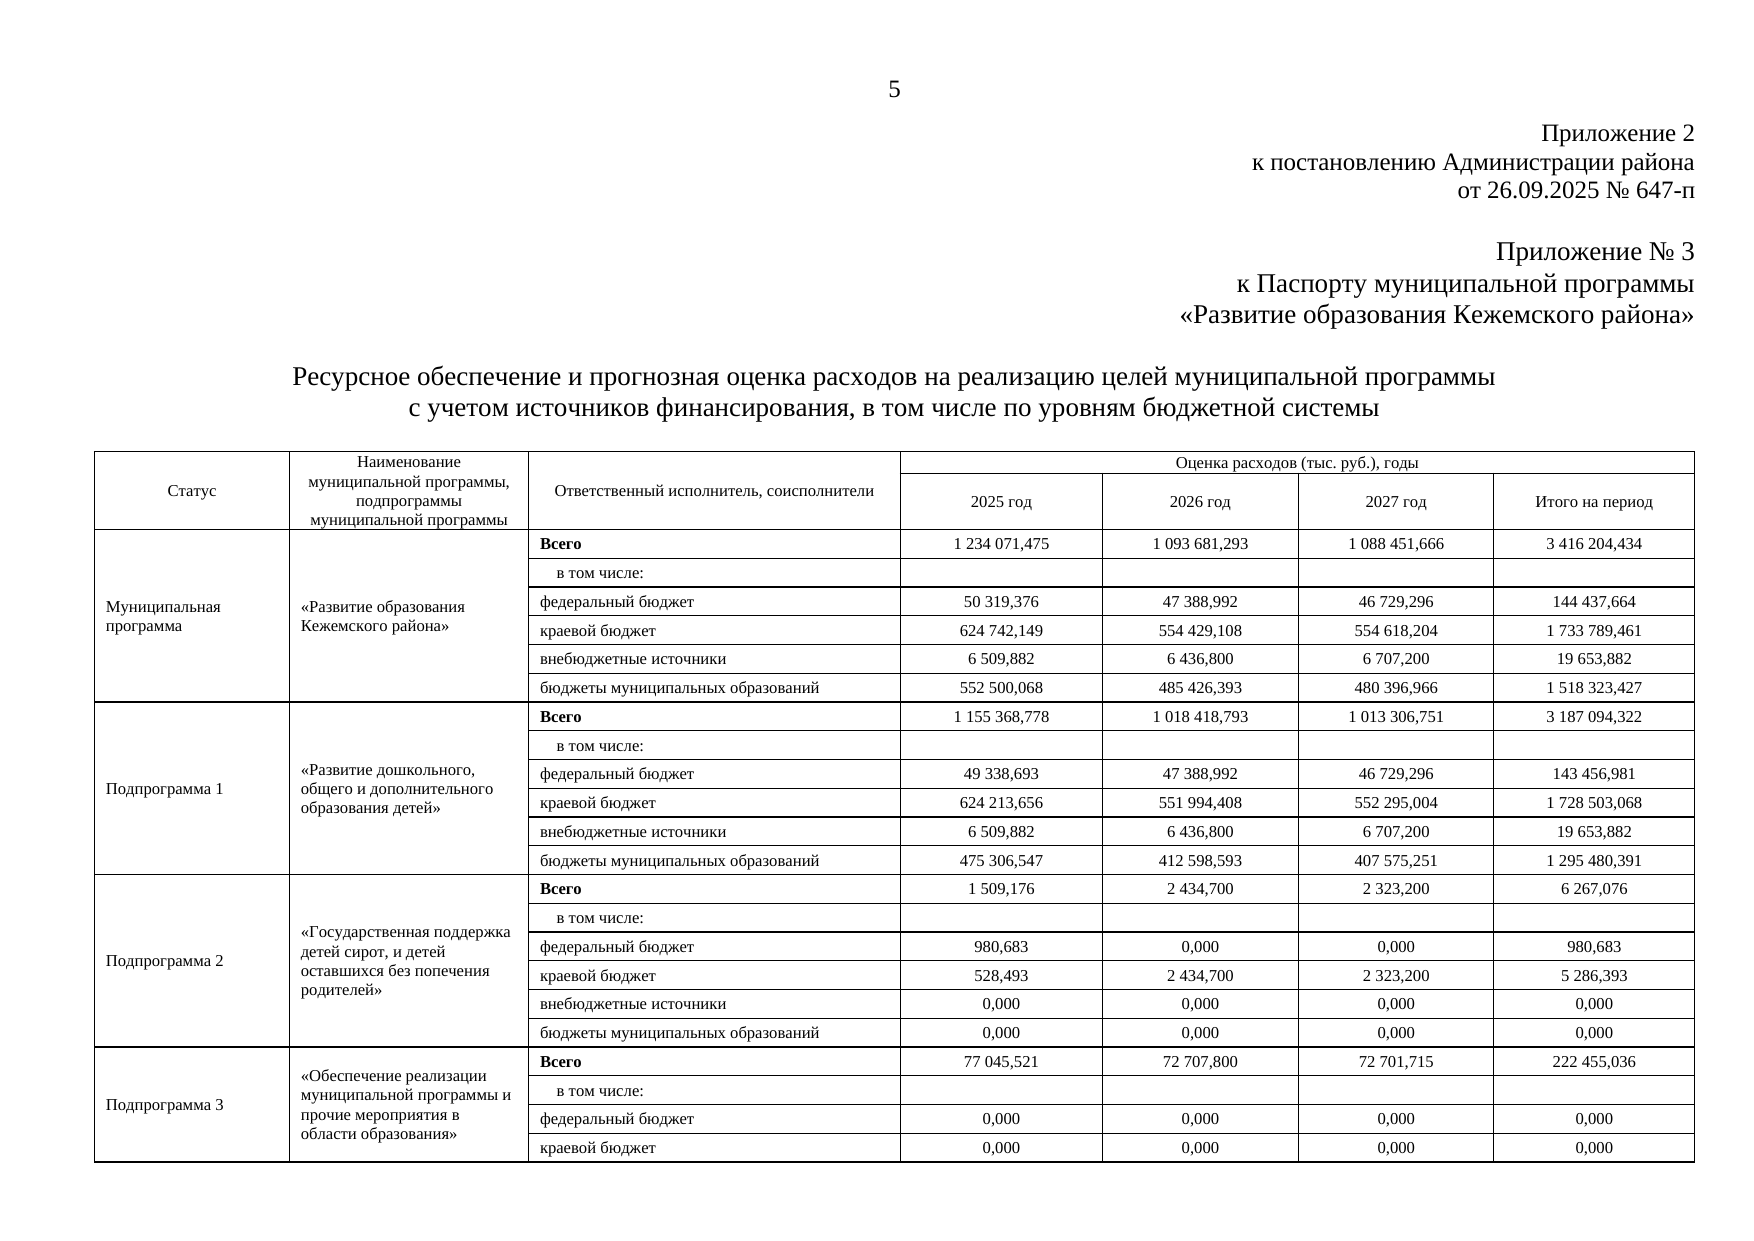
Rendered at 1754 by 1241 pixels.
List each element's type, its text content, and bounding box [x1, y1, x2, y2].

table_cell 144 437,664 [1494, 588, 1694, 615]
table_cell 1 018 418,793 [1103, 703, 1298, 730]
table_cell 6 707,200 [1299, 818, 1493, 845]
table_cell 47 388,992 [1103, 760, 1298, 788]
table_cell 143 456,981 [1494, 760, 1694, 788]
table_cell 0,000 [1299, 1019, 1493, 1046]
text от 26.09.2025 № 647-п [94, 176, 1695, 204]
table_cell внебюджетные источники [529, 645, 900, 673]
table_cell [1103, 559, 1298, 586]
table_cell 0,000 [1494, 1134, 1694, 1161]
table_header Ответственный исполнитель, соисполнители [529, 452, 900, 529]
table_cell 77 045,521 [901, 1048, 1102, 1075]
table_cell 0,000 [1299, 1134, 1493, 1161]
table_cell 6 436,800 [1103, 645, 1298, 673]
text к постановлению Администрации района [94, 147, 1695, 176]
table_cell Подпрограмма 1 [95, 703, 289, 874]
table_cell [1103, 904, 1298, 931]
table_cell 1 295 480,391 [1494, 846, 1694, 874]
table_cell бюджеты муниципальных образований [529, 674, 900, 701]
table_header Статус [95, 452, 289, 529]
table_cell 2026 год [1103, 474, 1298, 529]
table_cell 2 434,700 [1103, 875, 1298, 903]
table_cell 0,000 [1299, 1105, 1493, 1133]
table_cell [901, 559, 1102, 586]
table_cell 3 187 094,322 [1494, 703, 1694, 730]
table_cell 6 267,076 [1494, 875, 1694, 903]
table_cell 980,683 [1494, 933, 1694, 960]
text Ресурсное обеспечение и прогнозная оценка расходов на реализацию целей муниципальной программы [94, 360, 1695, 391]
table_cell Муниципальная программа [95, 530, 289, 701]
table_cell [1494, 1076, 1694, 1104]
table_cell 2 323,200 [1299, 961, 1493, 989]
table_cell бюджеты муниципальных образований [529, 1019, 900, 1046]
table_cell 0,000 [1103, 933, 1298, 960]
table_cell 0,000 [1103, 1134, 1298, 1161]
table_cell [1299, 559, 1493, 586]
text Приложение № 3 [94, 236, 1695, 267]
table_cell 485 426,393 [1103, 674, 1298, 701]
table_cell 3 416 204,434 [1494, 530, 1694, 558]
table_cell 47 388,992 [1103, 588, 1298, 615]
table_cell «Обеспечение реализации муниципальной программы и прочие мероприятия в области образования» [290, 1048, 528, 1161]
table_cell 1 733 789,461 [1494, 616, 1694, 644]
table_cell 46 729,296 [1299, 588, 1493, 615]
table_cell «Государственная поддержка детей сирот, и детей оставшихся без попечения родителей» [290, 875, 528, 1046]
table_cell в том числе: [529, 731, 900, 759]
table_cell 1 155 368,778 [901, 703, 1102, 730]
table_cell 1 518 323,427 [1494, 674, 1694, 701]
table_cell 1 728 503,068 [1494, 789, 1694, 816]
table_cell 0,000 [1299, 933, 1493, 960]
table_cell внебюджетные источники [529, 990, 900, 1018]
table_cell 2 434,700 [1103, 961, 1298, 989]
table_cell 2027 год [1299, 474, 1493, 529]
table_cell [901, 904, 1102, 931]
table_cell 72 701,715 [1299, 1048, 1493, 1075]
table_cell 0,000 [1494, 1105, 1694, 1133]
table_cell [1299, 1076, 1493, 1104]
table_cell 0,000 [1103, 1105, 1298, 1133]
table_cell внебюджетные источники [529, 818, 900, 845]
table_cell [1494, 559, 1694, 586]
table_cell 1 509,176 [901, 875, 1102, 903]
table_cell Всего [529, 530, 900, 558]
text к Паспорту муниципальной программы [94, 267, 1695, 298]
text Приложение 2 [94, 118, 1695, 147]
table_cell «Развитие образования Кежемского района» [290, 530, 528, 701]
table_cell краевой бюджет [529, 1134, 900, 1161]
table_cell в том числе: [529, 904, 900, 931]
table_cell 552 500,068 [901, 674, 1102, 701]
table_cell 1 234 071,475 [901, 530, 1102, 558]
table_cell 980,683 [901, 933, 1102, 960]
table_cell краевой бюджет [529, 789, 900, 816]
table_cell краевой бюджет [529, 616, 900, 644]
table_cell 1 013 306,751 [1299, 703, 1493, 730]
table_cell федеральный бюджет [529, 760, 900, 788]
table_cell 0,000 [1103, 1019, 1298, 1046]
table_cell 0,000 [901, 1019, 1102, 1046]
table_cell 407 575,251 [1299, 846, 1493, 874]
table_cell 624 742,149 [901, 616, 1102, 644]
table_cell 19 653,882 [1494, 818, 1694, 845]
table_cell [901, 731, 1102, 759]
table_cell федеральный бюджет [529, 933, 900, 960]
table_cell 49 338,693 [901, 760, 1102, 788]
table_cell 19 653,882 [1494, 645, 1694, 673]
table_cell 5 286,393 [1494, 961, 1694, 989]
table_cell 475 306,547 [901, 846, 1102, 874]
table_cell Итого на период [1494, 474, 1694, 529]
table_cell 0,000 [901, 1105, 1102, 1133]
table_cell 0,000 [1299, 990, 1493, 1018]
table_cell в том числе: [529, 1076, 900, 1104]
table_cell [1299, 904, 1493, 931]
table_cell 6 436,800 [1103, 818, 1298, 845]
table_cell краевой бюджет [529, 961, 900, 989]
table_cell 6 509,882 [901, 818, 1102, 845]
table_cell [1299, 731, 1493, 759]
table_cell федеральный бюджет [529, 588, 900, 615]
table_cell «Развитие дошкольного, общего и дополнительного образования детей» [290, 703, 528, 874]
table_cell 6 707,200 [1299, 645, 1493, 673]
table_cell Всего [529, 703, 900, 730]
table_cell [901, 1076, 1102, 1104]
table_cell [1494, 904, 1694, 931]
table_cell 72 707,800 [1103, 1048, 1298, 1075]
table_header Наименование муниципальной программы, подпрограммы муниципальной программы [290, 452, 528, 529]
table_cell 554 429,108 [1103, 616, 1298, 644]
table_cell [1494, 731, 1694, 759]
table_cell Всего [529, 1048, 900, 1075]
table_cell 222 455,036 [1494, 1048, 1694, 1075]
table_cell 480 396,966 [1299, 674, 1493, 701]
table_cell 0,000 [1103, 990, 1298, 1018]
text с учетом источников финансирования, в том числе по уровням бюджетной системы [94, 391, 1695, 422]
table_cell Всего [529, 875, 900, 903]
table_cell в том числе: [529, 559, 900, 586]
table_cell 624 213,656 [901, 789, 1102, 816]
table_cell 0,000 [1494, 1019, 1694, 1046]
table_cell бюджеты муниципальных образований [529, 846, 900, 874]
table_cell [1103, 731, 1298, 759]
table_cell 50 319,376 [901, 588, 1102, 615]
text «Развитие образования Кежемского района» [94, 298, 1695, 329]
table_cell 551 994,408 [1103, 789, 1298, 816]
table_cell Подпрограмма 3 [95, 1048, 289, 1161]
table_cell 554 618,204 [1299, 616, 1493, 644]
table_cell [1103, 1076, 1298, 1104]
table_cell 0,000 [1494, 990, 1694, 1018]
table_cell 2 323,200 [1299, 875, 1493, 903]
table_cell 46 729,296 [1299, 760, 1493, 788]
table_header Оценка расходов (тыс. руб.), годы [901, 452, 1694, 472]
table_cell 1 093 681,293 [1103, 530, 1298, 558]
table_cell 1 088 451,666 [1299, 530, 1493, 558]
table_cell 0,000 [901, 1134, 1102, 1161]
table_cell 412 598,593 [1103, 846, 1298, 874]
table_cell федеральный бюджет [529, 1105, 900, 1133]
table_cell 552 295,004 [1299, 789, 1493, 816]
table_cell 0,000 [901, 990, 1102, 1018]
table_cell 2025 год [901, 474, 1102, 529]
table_cell 528,493 [901, 961, 1102, 989]
table_cell Подпрограмма 2 [95, 875, 289, 1046]
table_cell 6 509,882 [901, 645, 1102, 673]
